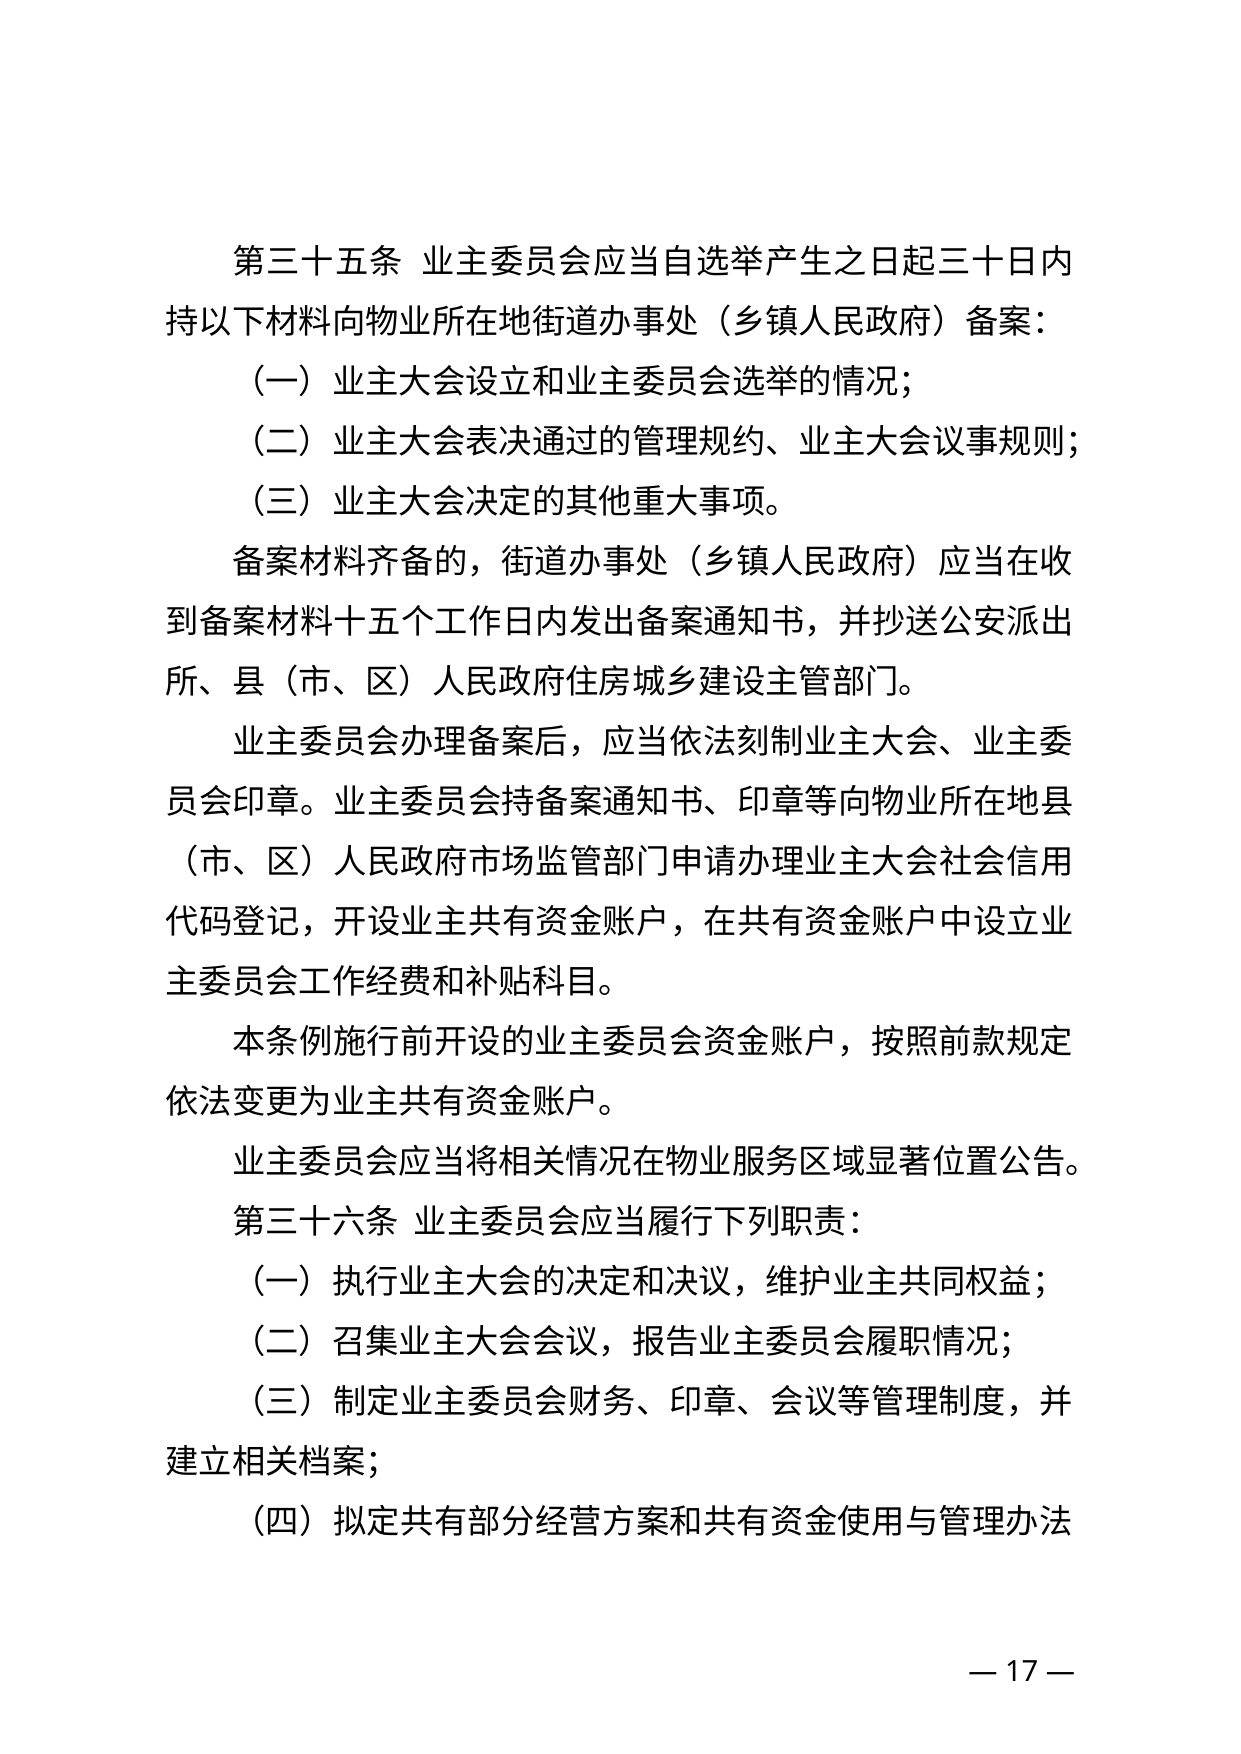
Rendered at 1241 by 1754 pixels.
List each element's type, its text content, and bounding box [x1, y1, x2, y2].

text 业主委员会办理备案后，应当依法刻制业主大会、业主委员会印章。业主委员会持备案通知书、印章等向物业所在地县（市、区）人民政府市场监管部门申请办理业主大会社会信用代码登记，开设业主共有资金账户，在共有资金账户中设立业主委员会工作经费和补贴科目。 [165, 706, 1075, 1006]
text 第三十六条 业主委员会应当履行下列职责： [165, 1186, 1075, 1246]
text （二）召集业主大会会议，报告业主委员会履职情况； [165, 1306, 1075, 1366]
text （一）业主大会设立和业主委员会选举的情况； [165, 346, 1075, 406]
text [165, 1486, 1075, 1546]
text 第三十五条 业主委员会应当自选举产生之日起三十日内持以下材料向物业所在地街道办事处（乡镇人民政府）备案： [165, 226, 1075, 346]
text 备案材料齐备的，街道办事处（乡镇人民政府）应当在收到备案材料十五个工作日内发出备案通知书，并抄送公安派出所、县（市、区）人民政府住房城乡建设主管部门。 [165, 526, 1075, 706]
text （二）业主大会表决通过的管理规约、业主大会议事规则； [165, 406, 1075, 466]
text 本条例施行前开设的业主委员会资金账户，按照前款规定依法变更为业主共有资金账户。 [165, 1006, 1075, 1126]
text （一）执行业主大会的决定和决议，维护业主共同权益； [165, 1246, 1075, 1306]
text （三）制定业主委员会财务、印章、会议等管理制度，并建立相关档案； [165, 1366, 1075, 1486]
text 业主委员会应当将相关情况在物业服务区域显著位置公告。 [165, 1126, 1075, 1186]
text （三）业主大会决定的其他重大事项。 [165, 466, 1075, 526]
